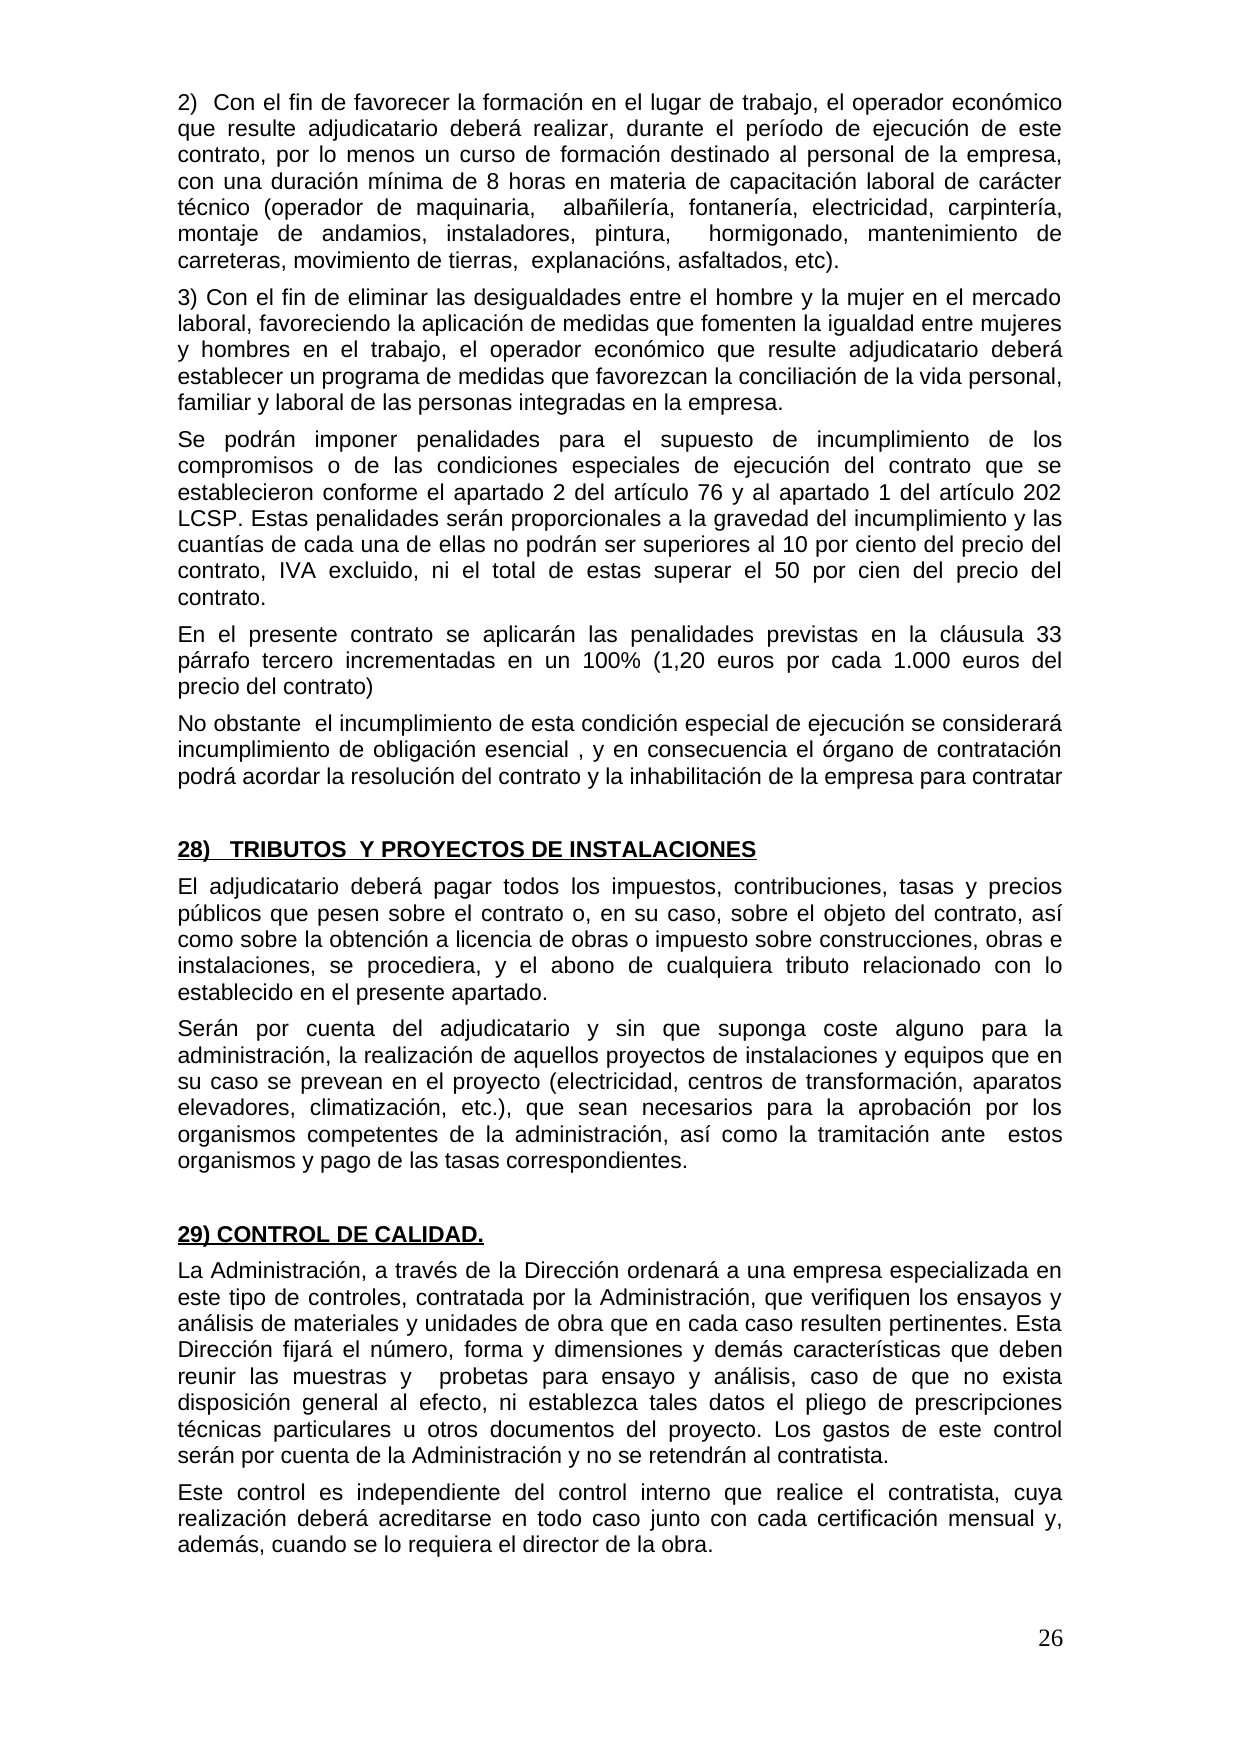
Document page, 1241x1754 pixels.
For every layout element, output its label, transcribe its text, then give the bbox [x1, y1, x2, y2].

text En el presente contrato se aplicarán las penalidades previstas en la cláusula 33 párrafo tercero incrementadas en un 100% (1,20 euros por cada 1.000 euros del precio del contrato) [177, 621, 1063, 700]
text La Administración, a través de la Dirección ordenará a una empresa especializada en este tipo de controles, contratada por la Administración, que verifiquen los ensayos y análisis de materiales y unidades de obra que en cada caso resulten pertinentes. Esta Dirección fijará el número, forma y dimensiones y demás características que deben reunir las muestras y probetas para ensayo y análisis, caso de que no exista disposición general al efecto, ni establezca tales datos el pliego de prescripciones técnicas particulares u otros documentos del proyecto. Los gastos de este control serán por cuenta de la Administración y no se retendrán al contratista. [177, 1257, 1063, 1468]
text 28) TRIBUTOS Y PROYECTOS DE INSTALACIONES [177, 836, 1063, 863]
text Serán por cuenta del adjudicatario y sin que suponga coste alguno para la administración, la realización de aquellos proyectos de instalaciones y equipos que en su caso se prevean en el proyecto (electricidad, centros de transformación, aparatos elevadores, climatización, etc.), que sean necesarios para la aprobación por los organismos competentes de la administración, así como la tramitación ante estos organismos y pago de las tasas correspondientes. [177, 1015, 1063, 1173]
text Se podrán imponer penalidades para el supuesto de incumplimiento de los compromisos o de las condiciones especiales de ejecución del contrato que se establecieron conforme el apartado 2 del artículo 76 y al apartado 1 del artículo 202 LCSP. Estas penalidades serán proporcionales a la gravedad del incumplimiento y las cuantías de cada una de ellas no podrán ser superiores al 10 por ciento del precio del contrato, IVA excluido, ni el total de estas superar el 50 por cien del precio del contrato. [177, 426, 1063, 610]
text 2) Con el fin de favorecer la formación en el lugar de trabajo, el operador económico que resulte adjudicatario deberá realizar, durante el período de ejecución de este contrato, por lo menos un curso de formación destinado al personal de la empresa, con una duración mínima de 8 horas en materia de capacitación laboral de carácter técnico (operador de maquinaria, albañilería, fontanería, electricidad, carpintería, montaje de andamios, instaladores, pintura, hormigonado, mantenimiento de carreteras, movimiento de tierras, explanacións, asfaltados, etc). [177, 89, 1063, 273]
text No obstante el incumplimiento de esta condición especial de ejecución se considerará incumplimiento de obligación esencial , y en consecuencia el órgano de contratación podrá acordar la resolución del contrato y la inhabilitación de la empresa para contratar [177, 710, 1063, 789]
text El adjudicatario deberá pagar todos los impuestos, contribuciones, tasas y precios públicos que pesen sobre el contrato o, en su caso, sobre el objeto del contrato, así como sobre la obtención a licencia de obras o impuesto sobre construcciones, obras e instalaciones, se procediera, y el abono de cualquiera tributo relacionado con lo establecido en el presente apartado. [177, 873, 1063, 1005]
text 29) CONTROL DE CALIDAD. [177, 1221, 1063, 1247]
text Este control es independiente del control interno que realice el contratista, cuya realización deberá acreditarse en todo caso junto con cada certificación mensual y, además, cuando se lo requiera el director de la obra. [177, 1479, 1063, 1558]
text 3) Con el fin de eliminar las desigualdades entre el hombre y la mujer en el mercado laboral, favoreciendo la aplicación de medidas que fomenten la igualdad entre mujeres y hombres en el trabajo, el operador económico que resulte adjudicatario deberá establecer un programa de medidas que favorezcan la conciliación de la vida personal, familiar y laboral de las personas integradas en la empresa. [177, 283, 1063, 415]
